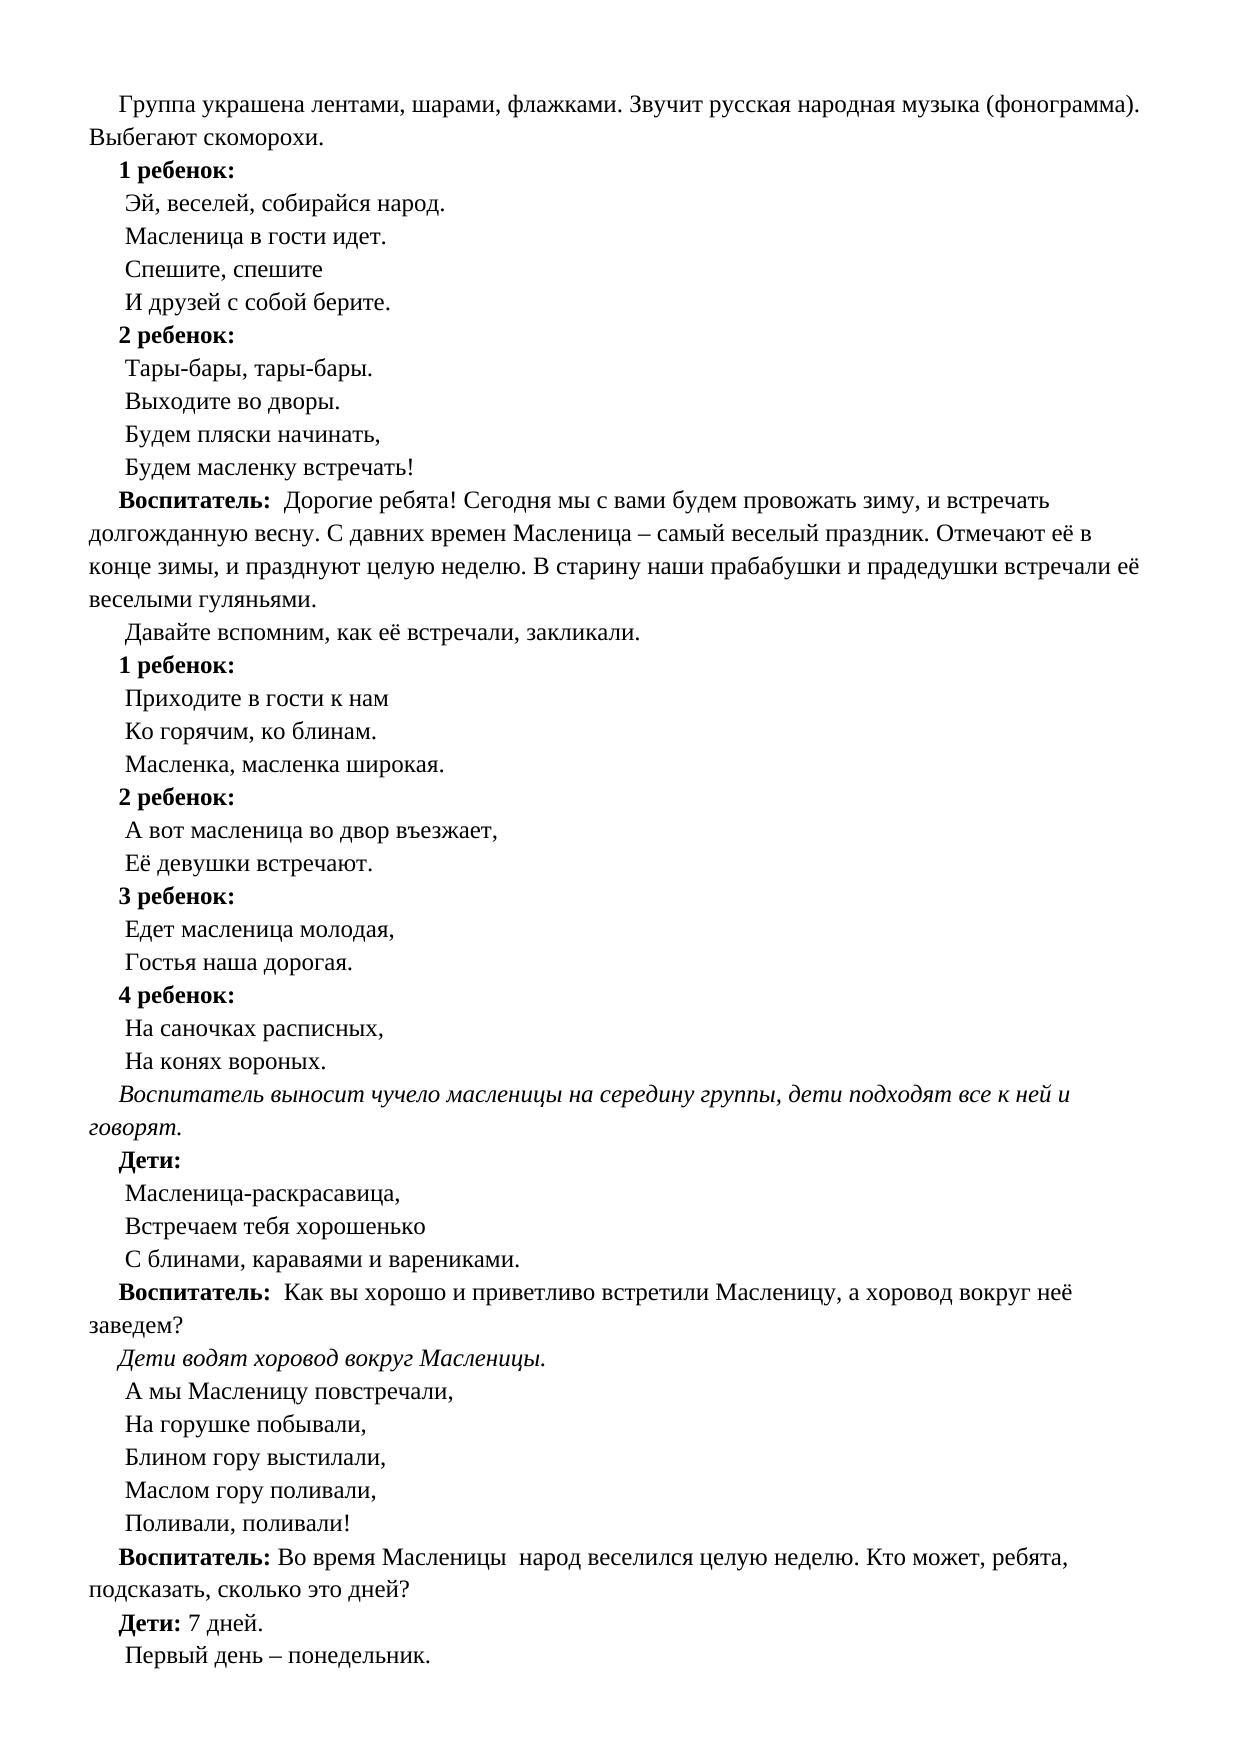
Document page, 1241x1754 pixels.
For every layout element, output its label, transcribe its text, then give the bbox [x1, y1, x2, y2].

text 1 ребенок: [89, 155, 1152, 183]
text Воспитатель: Как вы хорошо и приветливо встретили Масленицу, а хоровод вокруг неё заведем? [89, 1277, 1152, 1339]
text Дети водят хоровод вокруг Масленицы. [89, 1343, 1152, 1372]
text Масленица-раскрасавица, [89, 1178, 1152, 1207]
text Дети: 7 дней. [89, 1608, 1152, 1636]
text Масленица в гости идет. [89, 221, 1152, 249]
text Будем масленку встречать! [89, 452, 1152, 481]
text 1 ребенок: [89, 650, 1152, 679]
text 3 ребенок: [89, 881, 1152, 910]
text Выходите во дворы. [89, 386, 1152, 414]
text 2 ребенок: [89, 782, 1152, 811]
text Первый день – понедельник. [89, 1641, 1152, 1669]
text Блином гору выстилали, [89, 1442, 1152, 1471]
text Воспитатель: Дорогие ребята! Сегодня мы с вами будем провожать зиму, и встречать долгожданную весну. С давних времен Масленица – самый веселый праздник. Отмечают её в конце зимы, и празднуют целую неделю. В старину наши прабабушки и прадедушки встречали её веселыми гуляньями. [89, 485, 1152, 613]
text На саночках расписных, [89, 1013, 1152, 1042]
text С блинами, караваями и варениками. [89, 1244, 1152, 1273]
text А вот масленица во двор въезжает, [89, 815, 1152, 844]
text Эй, веселей, собирайся народ. [89, 188, 1152, 216]
text И друзей с собой берите. [89, 287, 1152, 316]
text На горушке побывали, [89, 1409, 1152, 1438]
text 4 ребенок: [89, 980, 1152, 1009]
text Дети: [89, 1145, 1152, 1174]
text Встречаем тебя хорошенько [89, 1211, 1152, 1240]
text Тары-бары, тары-бары. [89, 353, 1152, 382]
text Будем пляски начинать, [89, 419, 1152, 448]
text Гостья наша дорогая. [89, 947, 1152, 976]
text Масленка, масленка широкая. [89, 749, 1152, 778]
text Поливали, поливали! [89, 1508, 1152, 1537]
text Маслом гору поливали, [89, 1476, 1152, 1504]
text Воспитатель: Во время Масленицы народ веселился целую неделю. Кто может, ребята, подсказать, сколько это дней? [89, 1542, 1152, 1603]
text Приходите в гости к нам [89, 683, 1152, 712]
text На конях вороных. [89, 1046, 1152, 1075]
text А мы Масленицу повстречали, [89, 1376, 1152, 1405]
text Группа украшена лентами, шарами, флажками. Звучит русская народная музыка (фонограмма). Выбегают скоморохи. [89, 89, 1152, 150]
text Давайте вспомним, как её встречали, закликали. [89, 617, 1152, 646]
text Ко горячим, ко блинам. [89, 716, 1152, 745]
text Воспитатель выносит чучело масленицы на середину группы, дети подходят все к ней и говорят. [89, 1079, 1152, 1141]
text Спешите, спешите [89, 254, 1152, 282]
text 2 ребенок: [89, 320, 1152, 348]
text Её девушки встречают. [89, 848, 1152, 877]
text Едет масленица молодая, [89, 914, 1152, 943]
